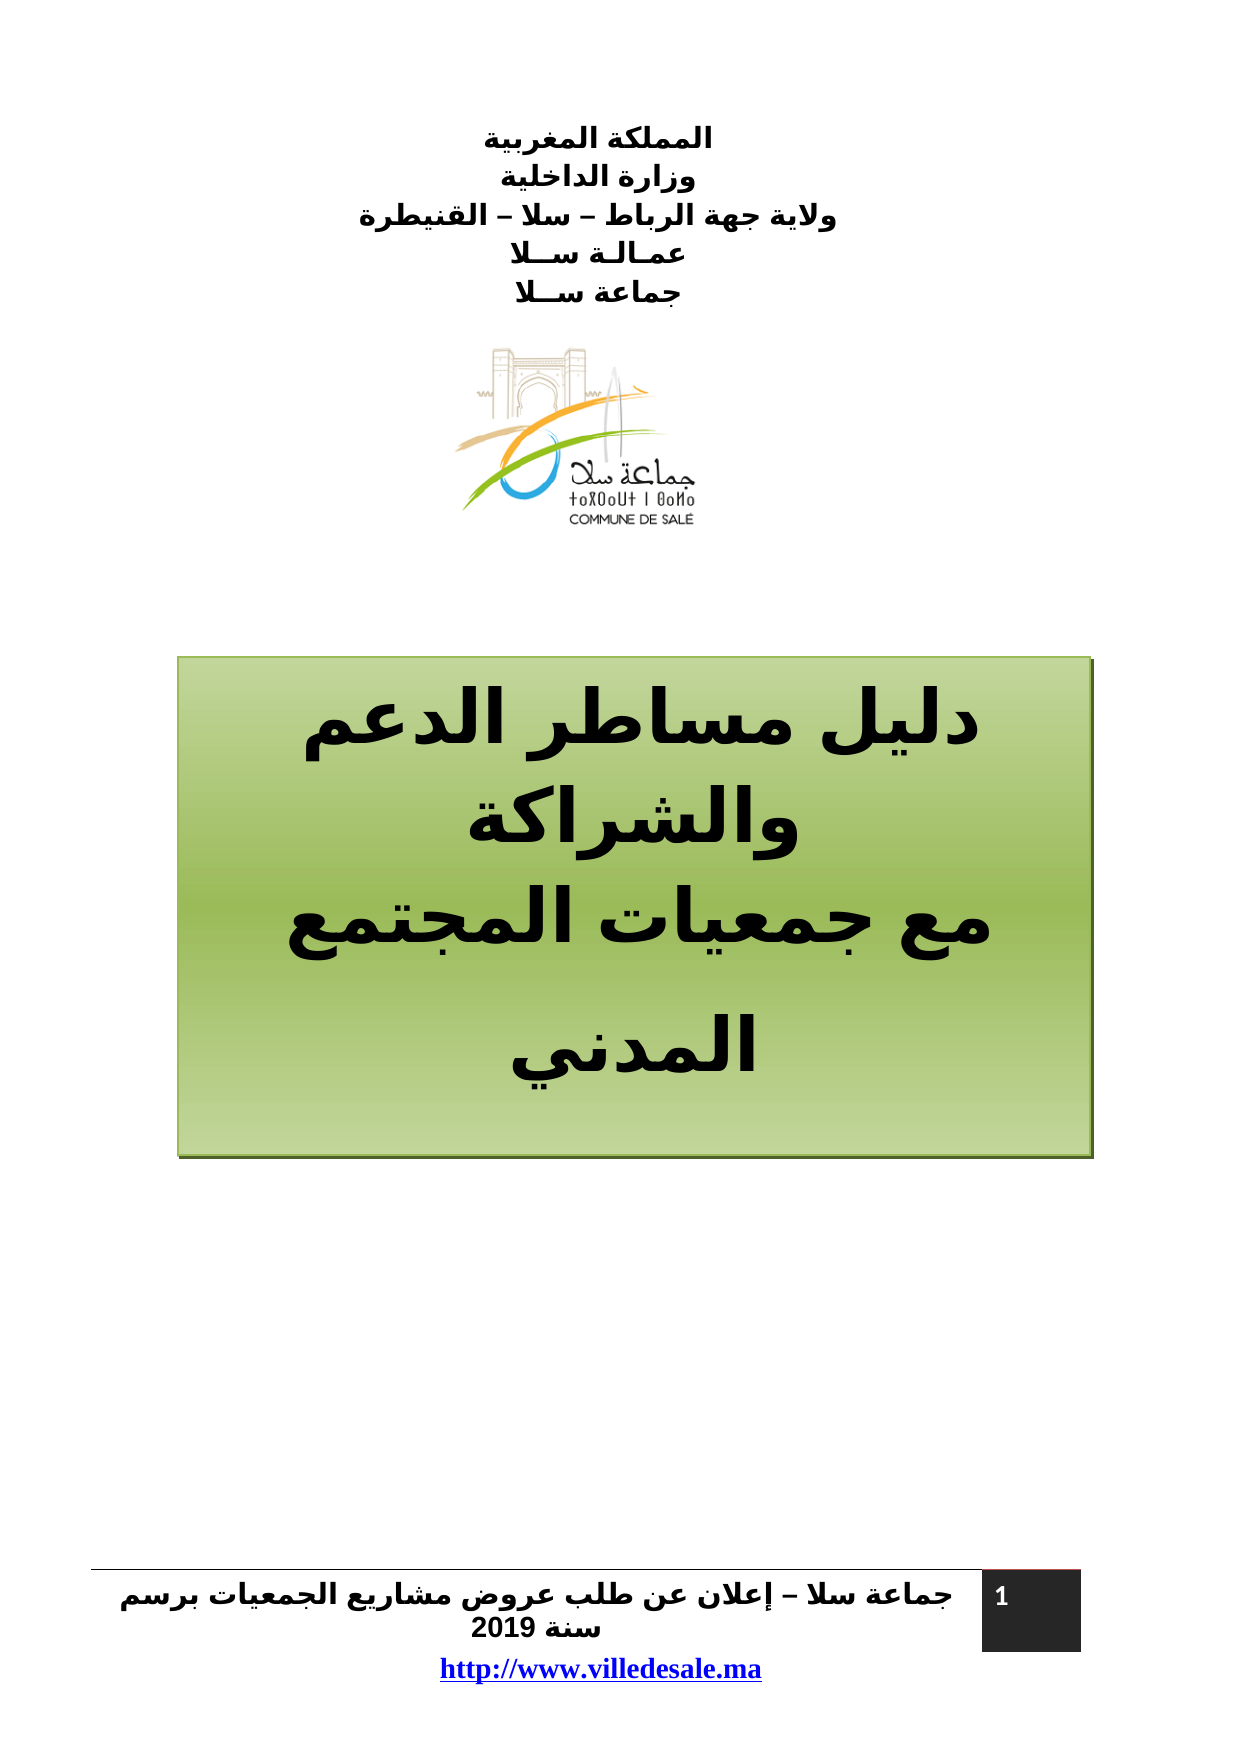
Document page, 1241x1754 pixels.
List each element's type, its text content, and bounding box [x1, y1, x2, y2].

text وزارة الداخلية [103, 159, 1092, 193]
text عمـالـة ســلا [103, 236, 1092, 270]
picture [448, 342, 701, 529]
text ولاية جهة الرباط – سلا – القنيطرة [103, 198, 1092, 231]
text المملكة المغربية [103, 121, 1092, 154]
text جماعة ســلا [103, 275, 1092, 308]
